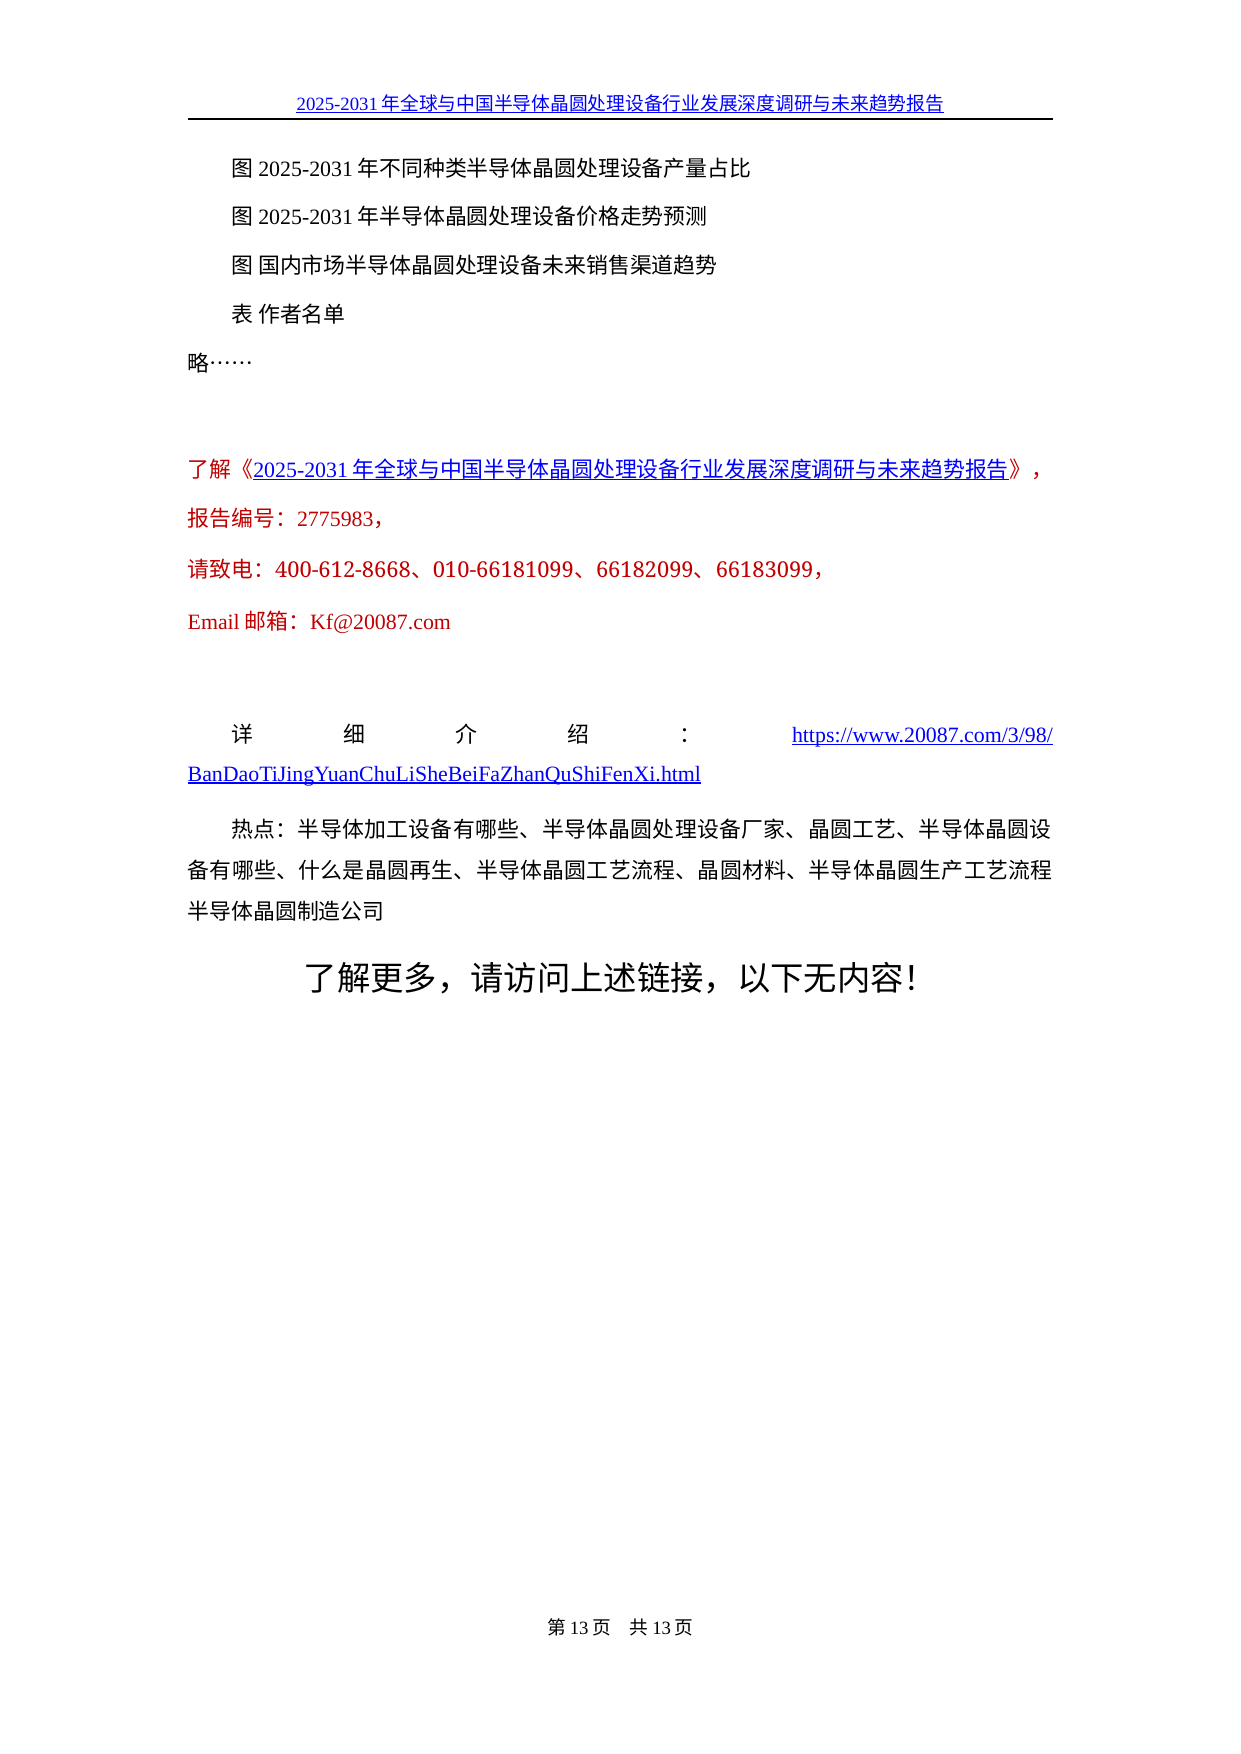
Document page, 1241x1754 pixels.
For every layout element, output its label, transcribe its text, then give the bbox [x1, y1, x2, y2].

text 了解《2025-2031年全球与中国半导体晶圆处理设备行业发展深度调研与未来趋势报告》，报告编号：2775983， [187, 452, 1053, 533]
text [187, 150, 1053, 378]
text 热点：半导体加工设备有哪些、半导体晶圆处理设备厂家、晶圆工艺、半导体晶圆设备有哪些、什么是晶圆再生、半导体晶圆工艺流程、晶圆材料、半导体晶圆生产工艺流程、半导体晶圆制造公司 [187, 812, 1053, 926]
text 请致电：400-612-8668、010-66181099、66182099、66183099， [187, 552, 1053, 584]
text 详细介绍：https://www.20087.com/3/98/BanDaoTiJingYuanChuLiSheBeiFaZhanQuShiFenXi.html [187, 716, 1053, 789]
text Email邮箱：Kf@20087.com [187, 603, 1053, 636]
title 了解更多，请访问上述链接，以下无内容！ [187, 943, 1053, 1008]
